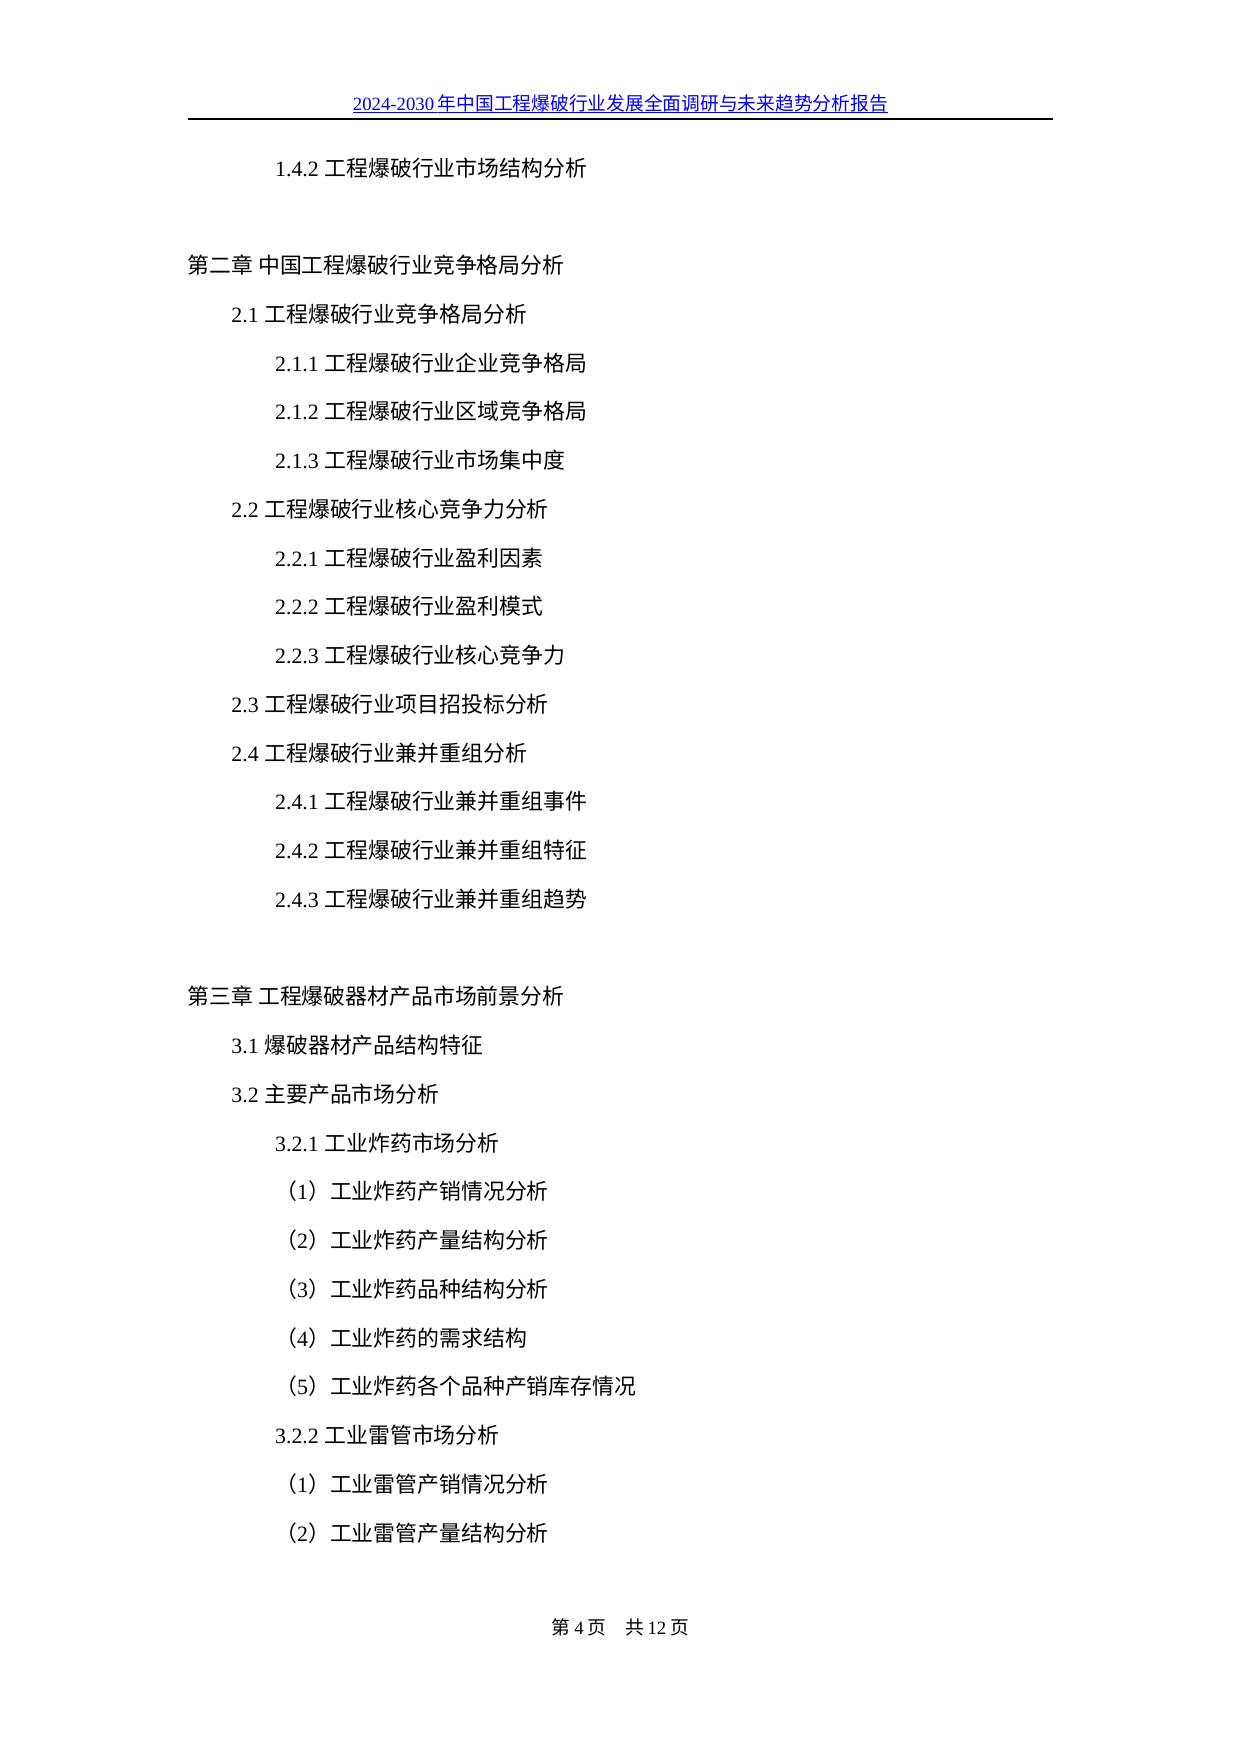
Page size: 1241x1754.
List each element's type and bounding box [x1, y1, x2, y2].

text [187, 150, 1053, 1548]
